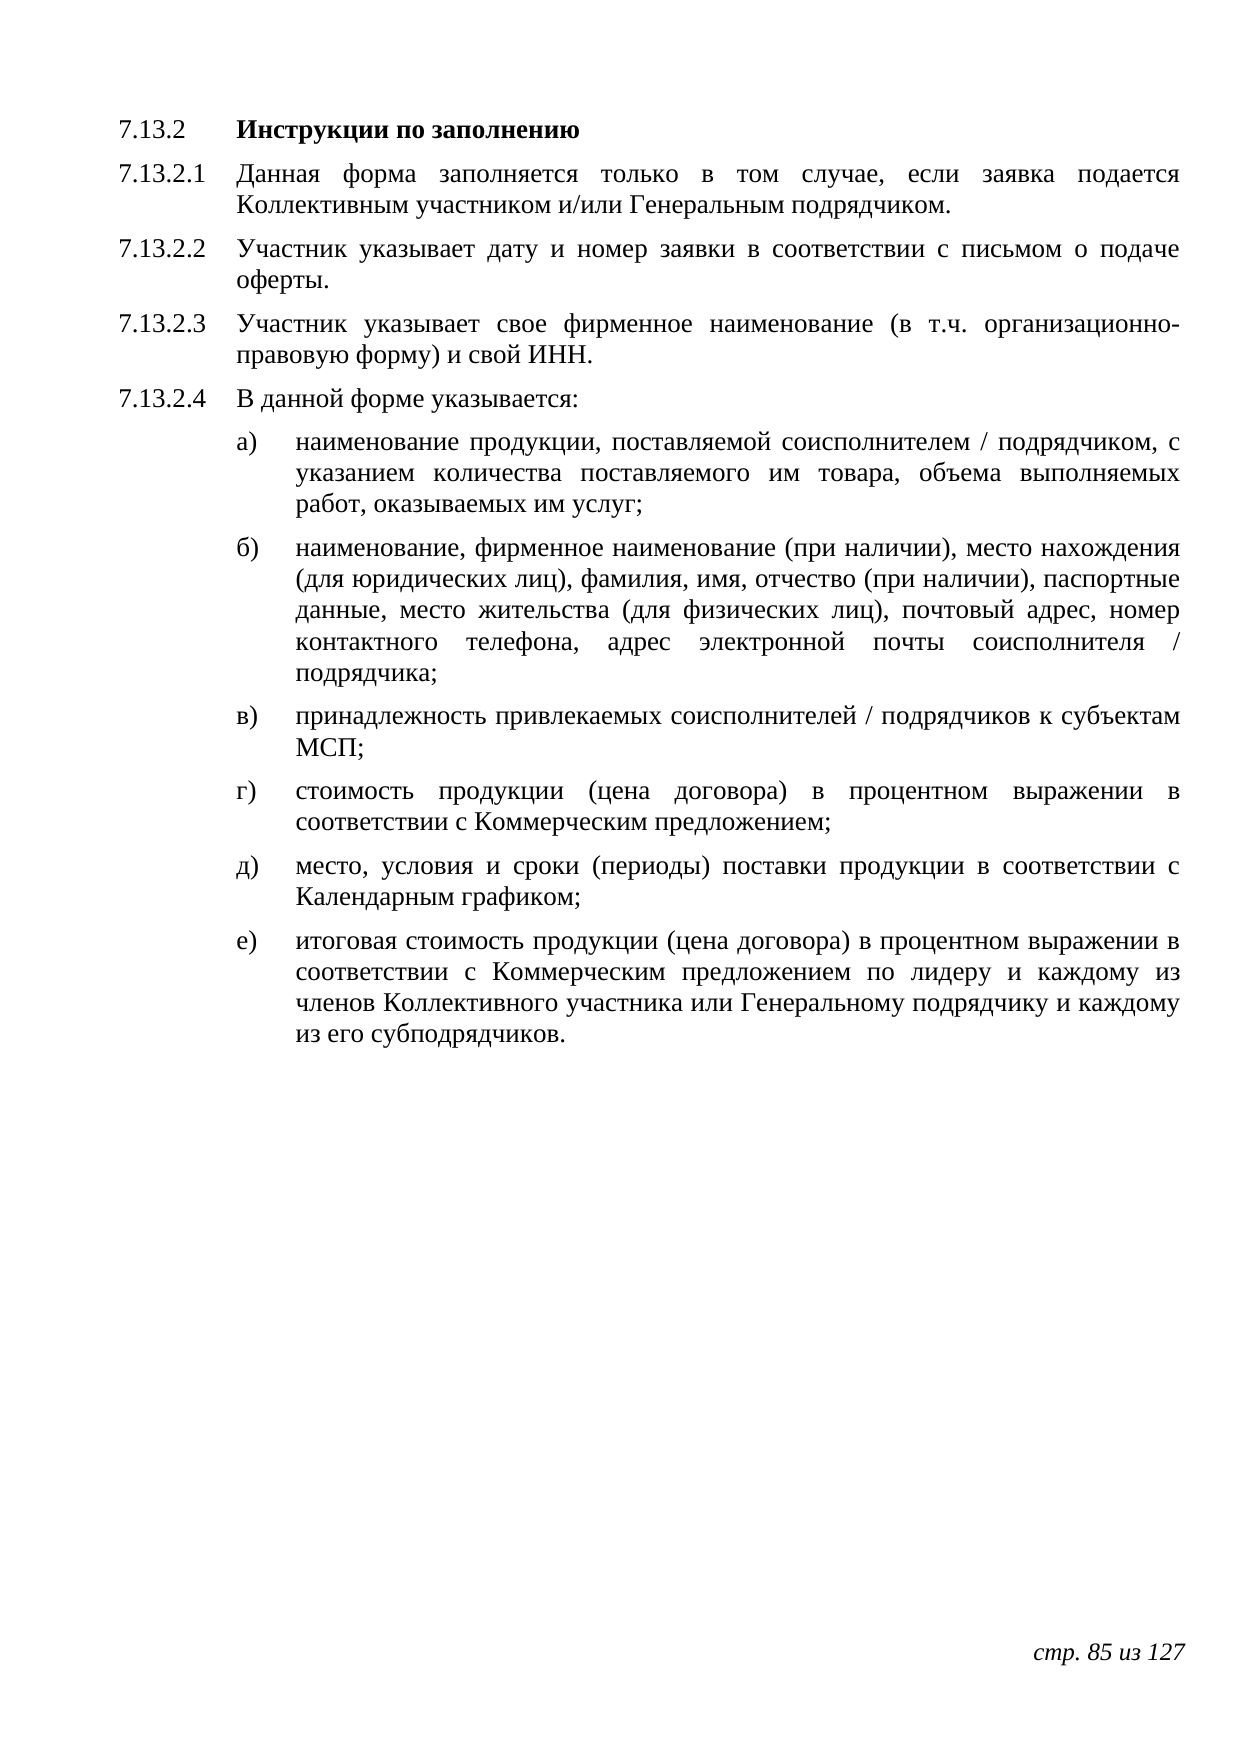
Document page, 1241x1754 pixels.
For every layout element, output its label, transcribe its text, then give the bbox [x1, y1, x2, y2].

text наименование продукции, поставляемой соисполнителем / подрядчиком, с указанием количества поставляемого им товара, объема выполняемых работ, оказываемых им услуг; [236, 425, 1181, 519]
text принадлежность привлекаемых соисполнителей / подрядчиков к субъектам МСП; [236, 699, 1181, 762]
text наименование, фирменное наименование (при наличии), место нахождения (для юридических лиц), фамилия, имя, отчество (при наличии), паспортные данные, место жительства (для физических лиц), почтовый адрес, номер контактного телефона, адрес электронной почты соисполнителя / подрядчика; [236, 531, 1181, 687]
text место, условия и сроки (периоды) поставки продукции в соответствии с Календарным графиком; [236, 849, 1181, 911]
list итоговая стоимость продукции (цена договора) в процентном выражении в соответствии с Коммерческим предложением по лидеру и каждому из членов Коллективного участника или Генеральному подрядчику и каждому из его субподрядчиков. [236, 924, 1181, 1048]
text стоимость продукции (цена договора) в процентном выражении в соответствии с Коммерческим предложением; [236, 774, 1181, 837]
text Участник указывает свое фирменное наименование (в т.ч. организационно-правовую форму) и свой ИНН. [118, 307, 1181, 369]
text В данной форме указывается: [118, 382, 1181, 413]
text Данная форма заполняется только в том случае, если заявка подается Коллективным участником и/или Генеральным подрядчиком. [118, 157, 1181, 219]
text Инструкции по заполнению [118, 114, 1181, 145]
text Участник указывает дату и номер заявки в соответствии с письмом о подаче оферты. [118, 232, 1181, 294]
